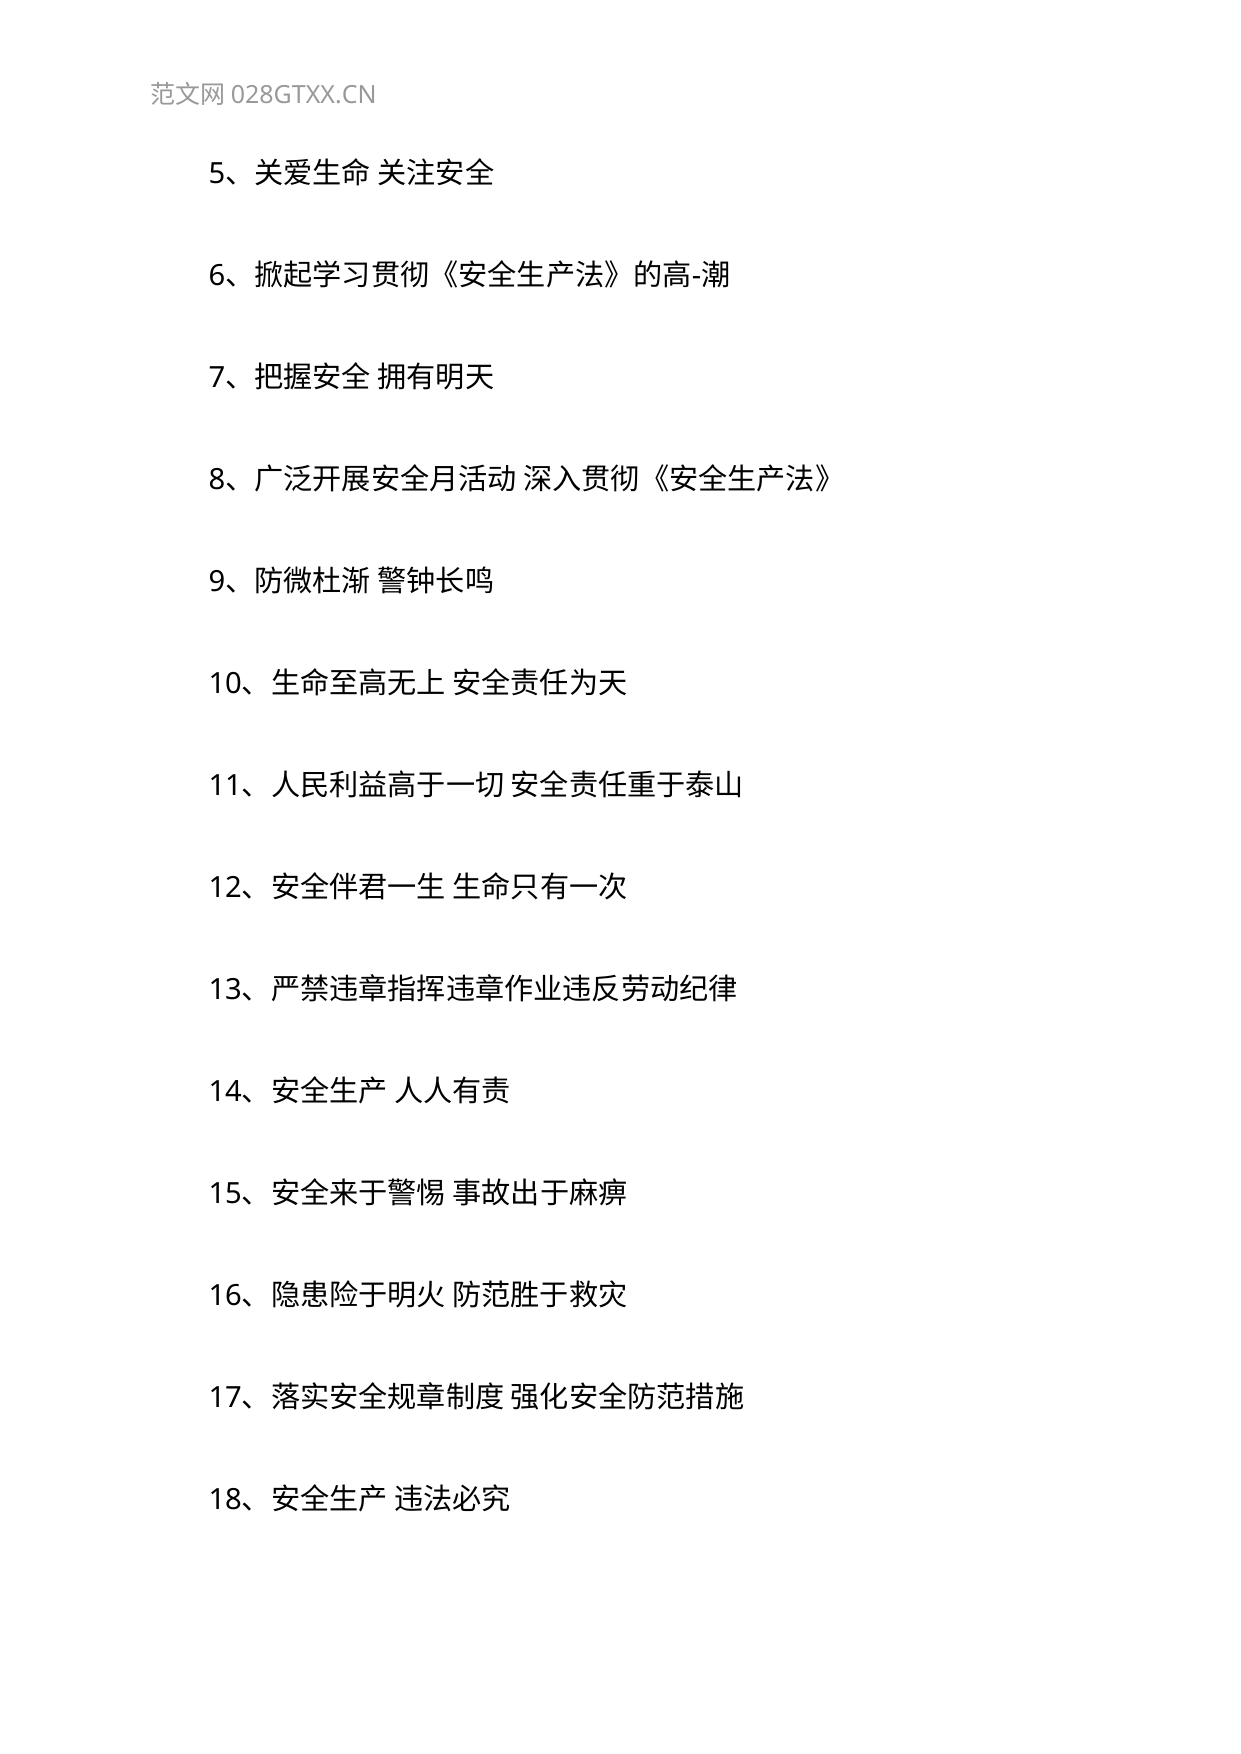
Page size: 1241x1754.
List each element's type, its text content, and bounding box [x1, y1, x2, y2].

text 7、把握安全 拥有明天 [150, 354, 1090, 396]
text 11、人民利益高于一切 安全责任重于泰山 [150, 762, 1090, 804]
text 18、安全生产 违法必究 [150, 1476, 1090, 1518]
text 6、掀起学习贯彻《安全生产法》的高-潮 [150, 252, 1090, 294]
text 14、安全生产 人人有责 [150, 1068, 1090, 1110]
text 9、防微杜渐 警钟长鸣 [150, 558, 1090, 600]
text 16、隐患险于明火 防范胜于救灾 [150, 1272, 1090, 1314]
text 5、关爱生命 关注安全 [150, 150, 1090, 192]
text 10、生命至高无上 安全责任为天 [150, 660, 1090, 702]
text 15、安全来于警惕 事故出于麻痹 [150, 1170, 1090, 1212]
text 8、广泛开展安全月活动 深入贯彻《安全生产法》 [150, 456, 1090, 498]
text 12、安全伴君一生 生命只有一次 [150, 864, 1090, 906]
text 13、严禁违章指挥违章作业违反劳动纪律 [150, 966, 1090, 1008]
text 17、落实安全规章制度 强化安全防范措施 [150, 1374, 1090, 1416]
